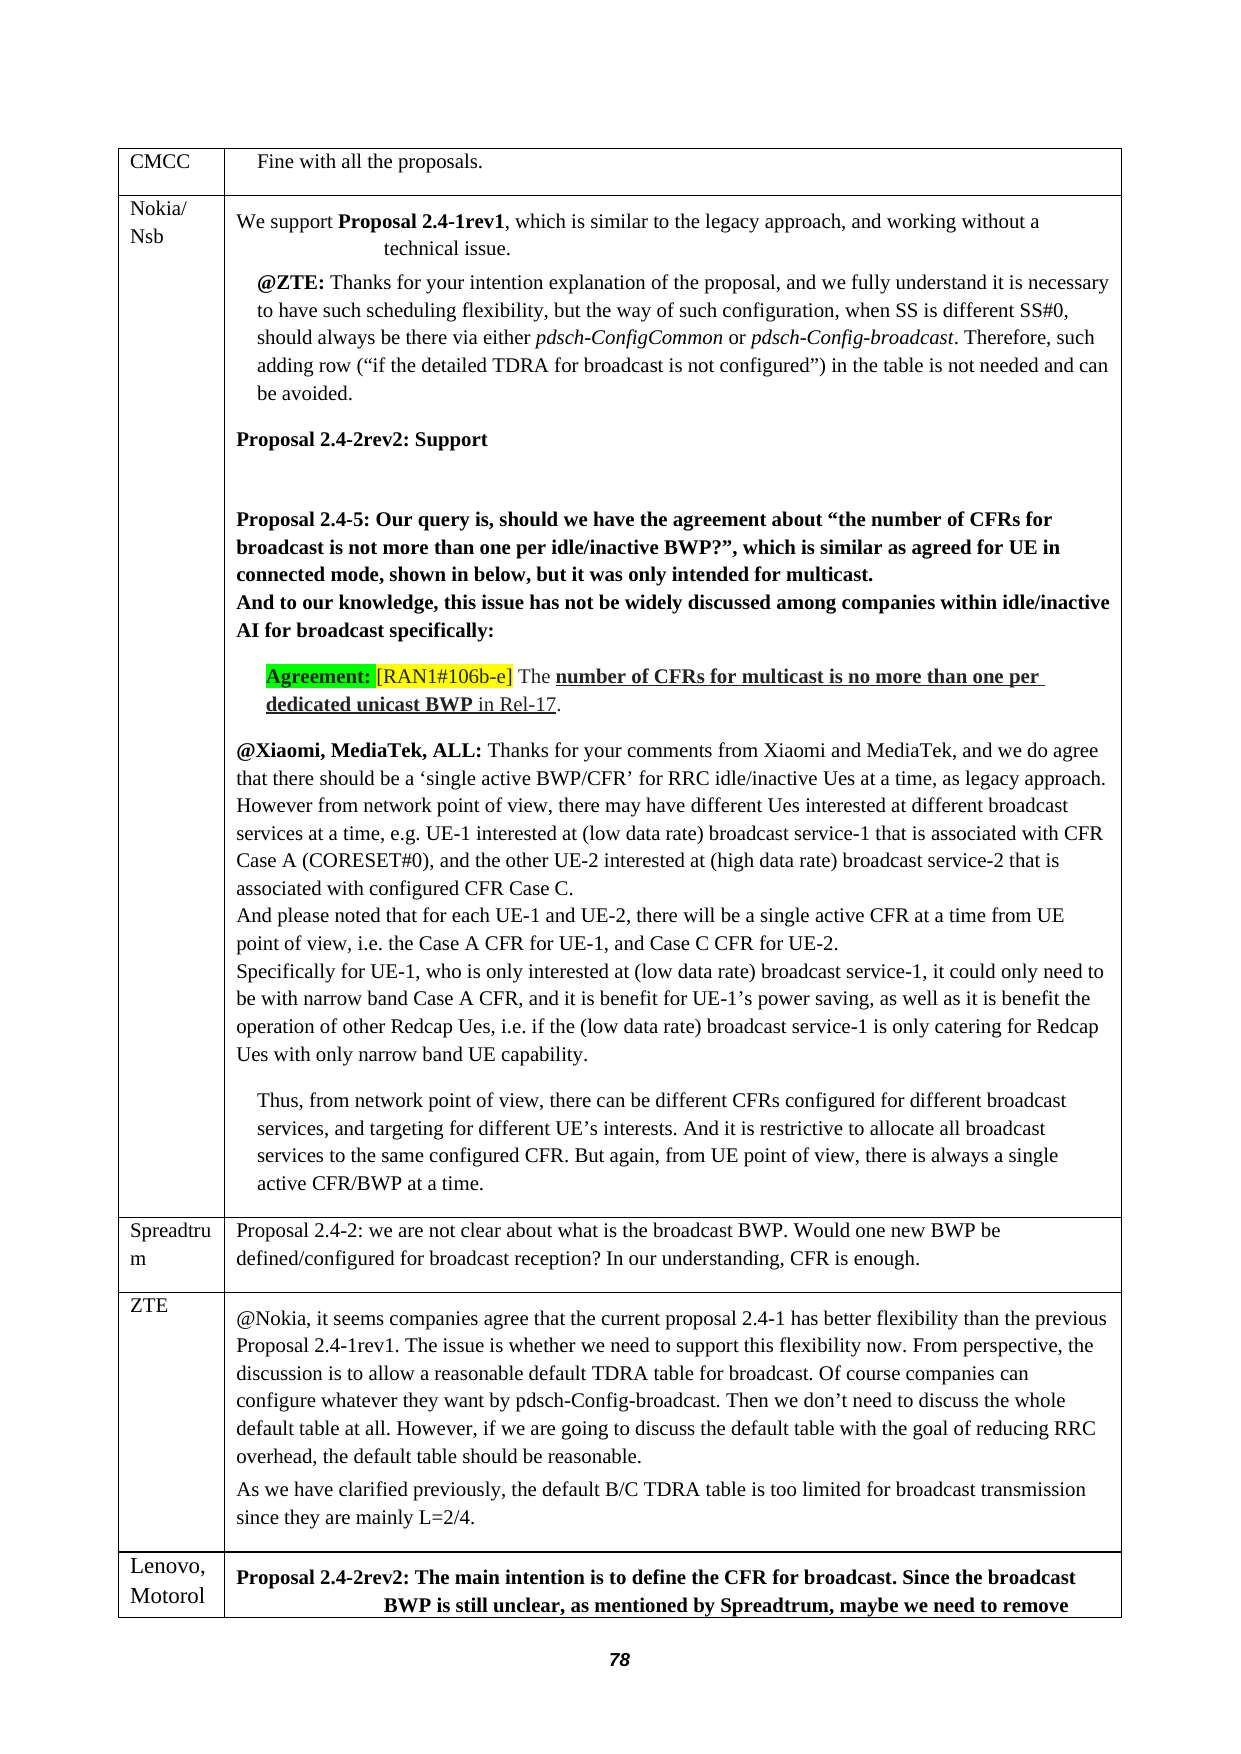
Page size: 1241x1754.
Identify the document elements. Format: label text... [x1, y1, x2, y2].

table_cell Proposal 2.4-2: we are not clear about what is the broadcast BWP. Would one new BWP be defined/configured for broadcast reception? In our understanding, CFR is enough. [225, 1218, 1121, 1292]
table_cell Fine with all the proposals. [225, 149, 1121, 195]
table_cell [119, 1553, 224, 1617]
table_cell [225, 1553, 1121, 1617]
table_cell We support Proposal 2.4-1rev1, which is similar to the legacy approach, and working without a technical issue. @ZTE: Thanks for your intention explanation of the proposal, and we fully understand it is necessary to have such scheduling flexibility, but the way of such configuration, when SS is different SS#0, should always be there via either pdsch-ConfigCommon or pdsch-Config-broadcast. Therefore, such adding row (“if the detailed TDRA for broadcast is not configured”) in the table is not needed and can be avoided. Proposal 2.4-2rev2: Support Proposal 2.4-5: Our query is, should we have the agreement about “the number of CFRs for broadcast is not more than one per idle/inactive BWP?”, which is similar as agreed for UE in connected mode, shown in below, but it was only intended for multicast. And to our knowledge, this issue has not be widely discussed among companies within idle/inactive AI for broadcast specifically: Agreement: [RAN1#106b-e] The number of CFRs for multicast is no more than one per dedicated unicast BWP in Rel-17. @Xiaomi, MediaTek, ALL: Thanks for your comments from Xiaomi and MediaTek, and we do agree that there should be a ‘single active BWP/CFR’ for RRC idle/inactive Ues at a time, as legacy approach. However from network point of view, there may have different Ues interested at different broadcast services at a time, e.g. UE-1 interested at (low data rate) broadcast service-1 that is associated with CFR Case A (CORESET#0), and the other UE-2 interested at (high data rate) broadcast service-2 that is associated with configured CFR Case C. And please noted that for each UE-1 and UE-2, there will be a single active CFR at a time from UE point of view, i.e. the Case A CFR for UE-1, and Case C CFR for UE-2. Specifically for UE-1, who is only interested at (low data rate) broadcast service-1, it could only need to be with narrow band Case A CFR, and it is benefit for UE-1’s power saving, as well as it is benefit the operation of other Redcap Ues, i.e. if the (low data rate) broadcast service-1 is only catering for Redcap Ues with only narrow band UE capability. Thus, from network point of view, there can be different CFRs configured for different broadcast services, and targeting for different UE’s interests. And it is restrictive to allocate all broadcast services to the same configured CFR. But again, from UE point of view, there is always a single active CFR/BWP at a time. [225, 196, 1121, 1217]
table_cell Nokia/Nsb [119, 196, 224, 1217]
table_cell ZTE [119, 1293, 224, 1551]
table_cell CMCC [119, 149, 224, 195]
table_cell @Nokia, it seems companies agree that the current proposal 2.4-1 has better flexibility than the previous Proposal 2.4-1rev1. The issue is whether we need to support this flexibility now. From perspective, the discussion is to allow a reasonable default TDRA table for broadcast. Of course companies can configure whatever they want by pdsch-Config-broadcast. Then we don’t need to discuss the whole default table at all. However, if we are going to discuss the default table with the goal of reducing RRC overhead, the default table should be reasonable. As we have clarified previously, the default B/C TDRA table is too limited for broadcast transmission since they are mainly L=2/4. [225, 1293, 1121, 1551]
table_cell Spreadtrum [119, 1218, 224, 1292]
